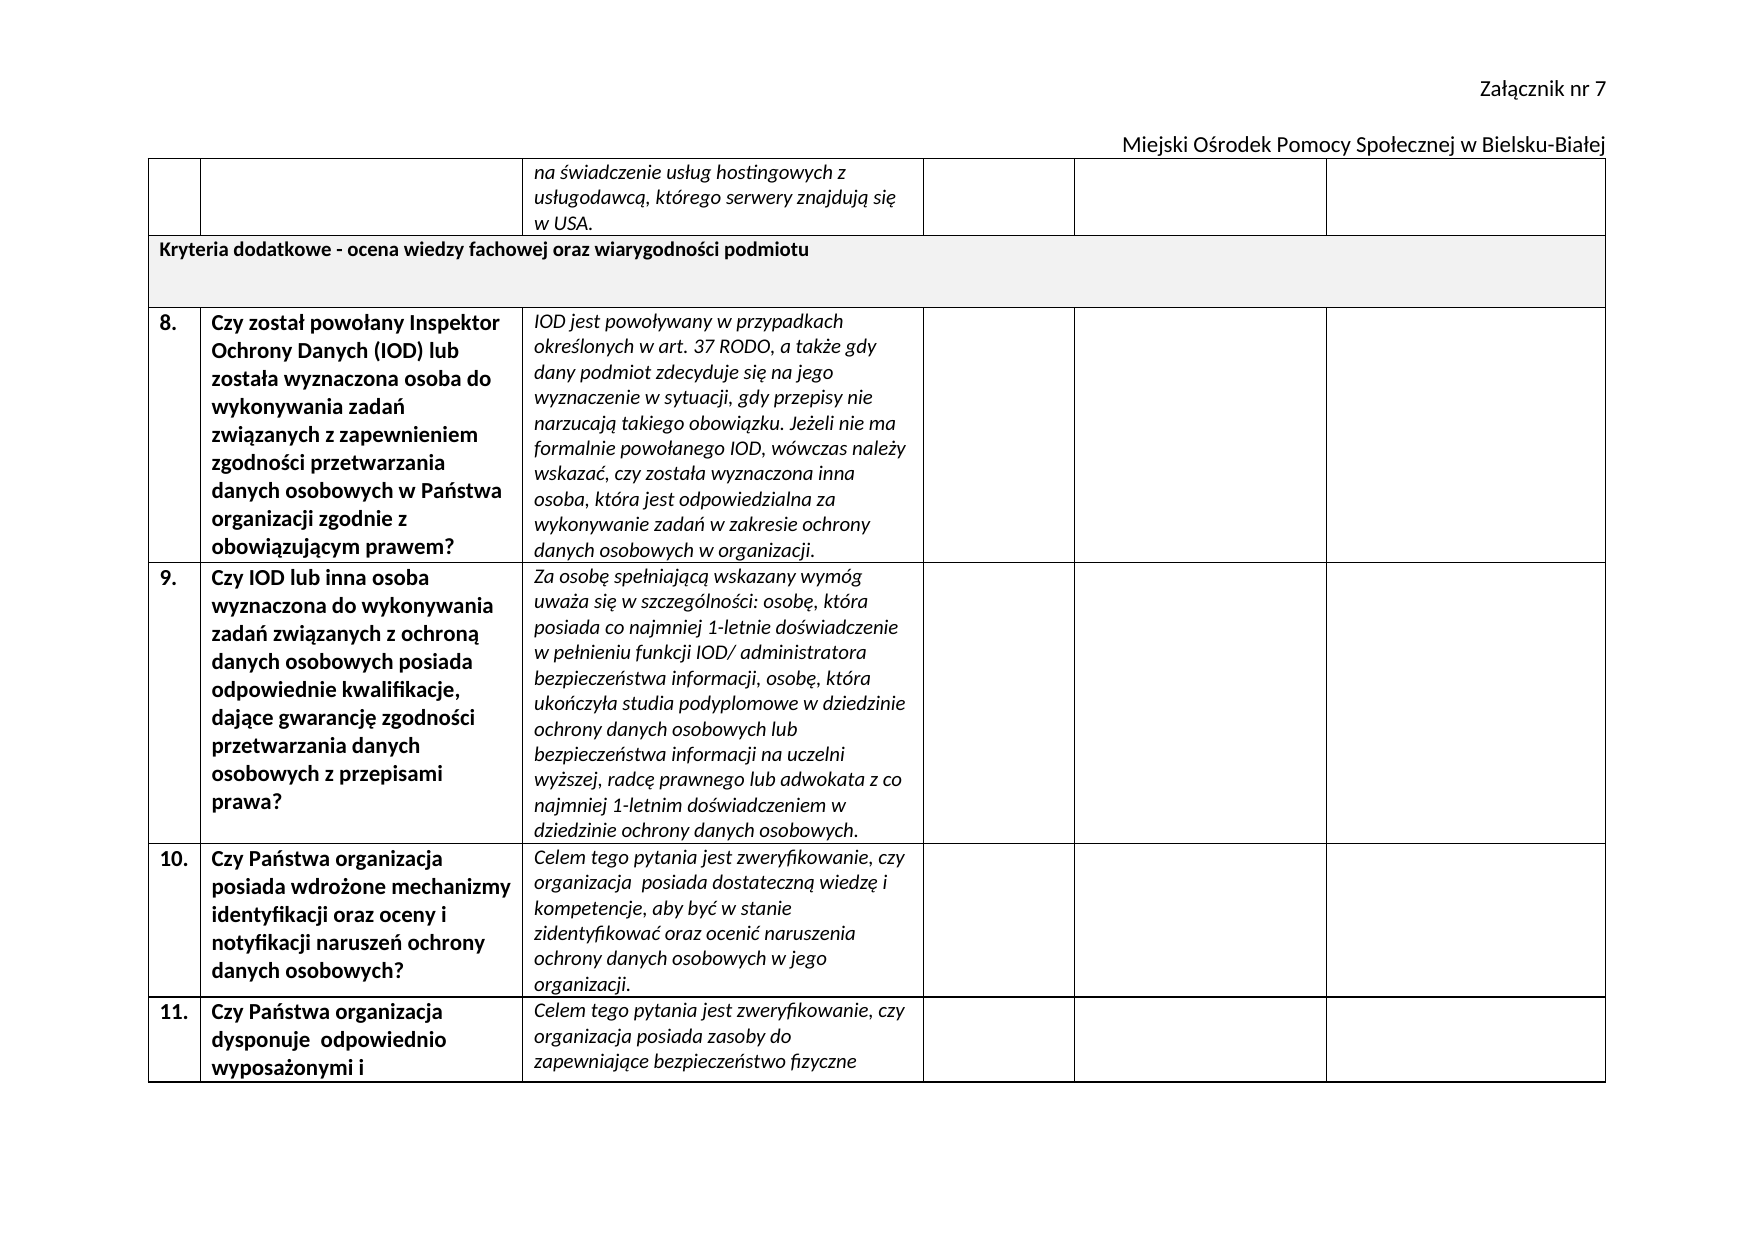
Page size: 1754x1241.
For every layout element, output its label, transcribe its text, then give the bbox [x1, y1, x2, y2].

table_cell [1327, 844, 1605, 996]
table_cell [1075, 308, 1326, 562]
table_cell [1075, 998, 1326, 1081]
table_cell 9. [149, 563, 200, 843]
table_cell Czy został powołany Inspektor Ochrony Danych (IOD) lub została wyznaczona osoba do wykonywania zadań związanych z zapewnieniem zgodności przetwarzania danych osobowych w Państwa organizacji zgodnie z obowiązującym prawem? [201, 308, 522, 562]
table_cell Czy Państwa organizacja posiada wdrożone mechanizmy identyfikacji oraz oceny i notyfikacji naruszeń ochrony danych osobowych? [201, 844, 522, 996]
table_cell [924, 844, 1074, 996]
table_cell [924, 159, 1074, 235]
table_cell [523, 159, 923, 235]
table_cell [924, 563, 1074, 843]
table_cell Celem tego pytania jest zweryfikowanie, czy organizacja posiada dostateczną wiedzę i kompetencje, aby być w stanie zidentyfikować oraz ocenić naruszenia ochrony danych osobowych w jego organizacji. [523, 844, 923, 996]
table_cell [1327, 159, 1605, 235]
table_cell [924, 998, 1074, 1081]
table_cell [1327, 308, 1605, 562]
table_cell 8. [149, 308, 200, 562]
table_cell 11. [149, 998, 200, 1081]
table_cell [201, 159, 522, 235]
table_cell Kryteria dodatkowe - ocena wiedzy fachowej oraz wiarygodności podmiotu [149, 236, 1605, 307]
table_cell [924, 308, 1074, 562]
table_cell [201, 998, 522, 1081]
table_cell Za osobę spełniającą wskazany wymóg uważa się w szczególności: osobę, która posiada co najmniej 1-letnie doświadczenie w pełnieniu funkcji IOD/ administratora bezpieczeństwa informacji, osobę, która ukończyła studia podyplomowe w dziedzinie ochrony danych osobowych lub bezpieczeństwa informacji na uczelni wyższej, radcę prawnego lub adwokata z co najmniej 1-letnim doświadczeniem w dziedzinie ochrony danych osobowych. [523, 563, 923, 843]
table_cell [1327, 563, 1605, 843]
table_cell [523, 998, 923, 1081]
table_cell [1075, 159, 1326, 235]
table_cell 7. [149, 159, 200, 235]
table_cell IOD jest powoływany w przypadkach określonych w art. 37 RODO, a także gdy dany podmiot zdecyduje się na jego wyznaczenie w sytuacji, gdy przepisy nie narzucają takiego obowiązku. Jeżeli nie ma formalnie powołanego IOD, wówczas należy wskazać, czy została wyznaczona inna osoba, która jest odpowiedzialna za wykonywanie zadań w zakresie ochrony danych osobowych w organizacji. [523, 308, 923, 562]
table_cell Czy IOD lub inna osoba wyznaczona do wykonywania zadań związanych z ochroną danych osobowych posiada odpowiednie kwalifikacje, dające gwarancję zgodności przetwarzania danych osobowych z przepisami prawa? [201, 563, 522, 843]
table_cell 10. [149, 844, 200, 996]
table_cell [1075, 844, 1326, 996]
table_cell [1075, 563, 1326, 843]
table_cell [1327, 998, 1605, 1081]
